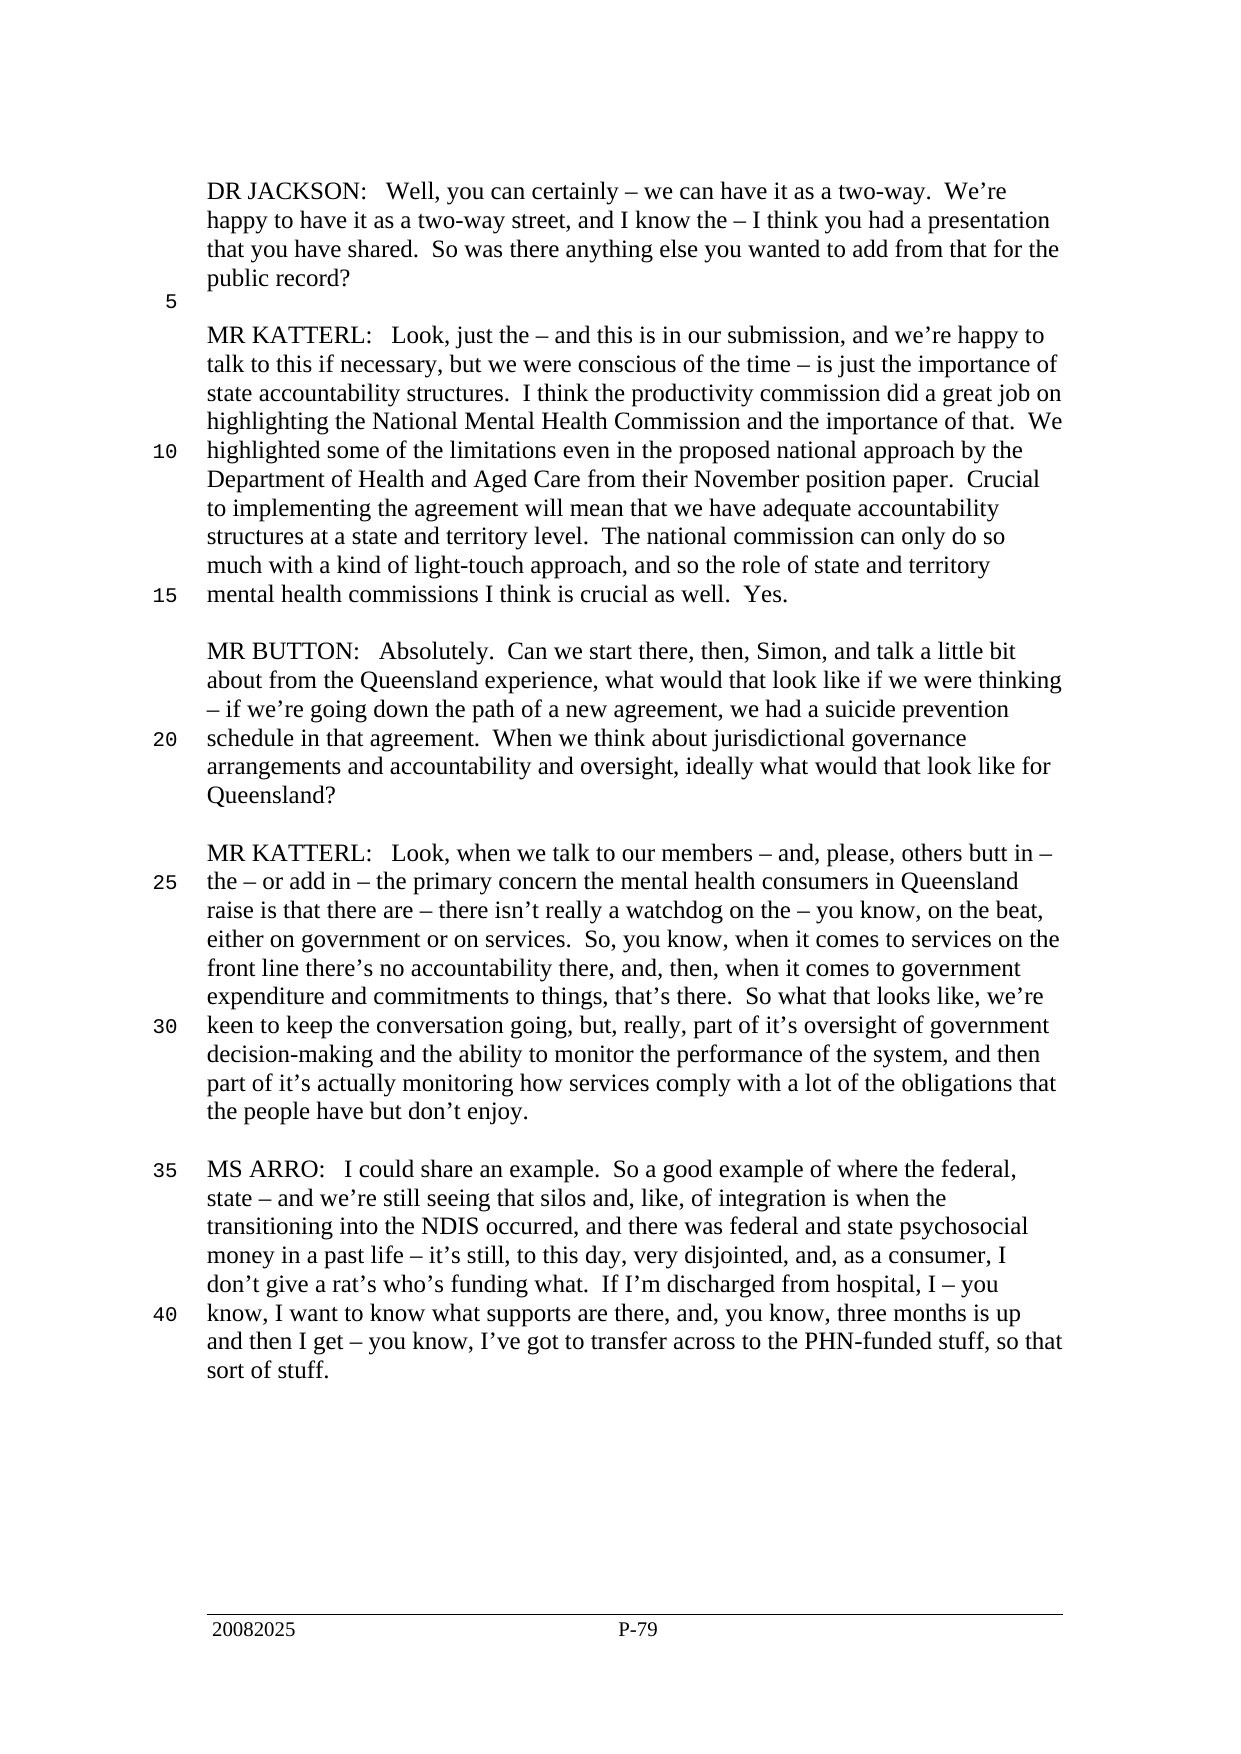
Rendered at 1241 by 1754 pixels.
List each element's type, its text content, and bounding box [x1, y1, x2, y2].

text MR KATTERL: Look, when we talk to our members – and, please, others butt in – the – or add in – the primary concern the mental health consumers in Queensland raise is that there are – there isn’t really a watchdog on the – you know, on the beat, either on government or on services. So, you know, when it comes to services on the front line there’s no accountability there, and, then, when it comes to government expenditure and commitments to things, that’s there. So what that looks like, we’re keen to keep the conversation going, but, really, part of it’s oversight of government decision-making and the ability to monitor the performance of the system, and then part of it’s actually monitoring how services comply with a lot of the obligations that the people have but don’t enjoy. [207, 838, 1063, 1125]
text MR BUTTON: Absolutely. Can we start there, then, Simon, and talk a little bit about from the Queensland experience, what would that look like if we were thinking – if we’re going down the path of a new agreement, we had a suicide prevention schedule in that agreement. When we think about jurisdictional governance arrangements and accountability and oversight, ideally what would that look like for Queensland? [207, 636, 1063, 809]
text MS ARRO: I could share an example. So a good example of where the federal, state – and we’re still seeing that silos and, like, of integration is when the transitioning into the NDIS occurred, and there was federal and state psychosocial money in a past life – it’s still, to this day, very disjointed, and, as a consumer, I don’t give a rat’s who’s funding what. If I’m discharged from hospital, I – you know, I want to know what supports are there, and, you know, three months is up and then I get – you know, I’ve got to transfer across to the PHN-funded stuff, so that sort of stuff. [207, 1154, 1063, 1384]
text DR JACKSON: Well, you can certainly – we can have it as a two-way. We’re happy to have it as a two-way street, and I know the – I think you had a presentation that you have shared. So was there anything else you wanted to add from that for the public record? [207, 176, 1063, 291]
text MR KATTERL: Look, just the – and this is in our submission, and we’re happy to talk to this if necessary, but we were conscious of the time – is just the importance of state accountability structures. I think the productivity commission did a great job on highlighting the National Mental Health Commission and the importance of that. We highlighted some of the limitations even in the proposed national approach by the Department of Health and Aged Care from their November position paper. Crucial to implementing the agreement will mean that we have adequate accountability structures at a state and territory level. The national commission can only do so much with a kind of light-touch approach, and so the role of state and territory mental health commissions I think is crucial as well. Yes. [207, 320, 1063, 608]
